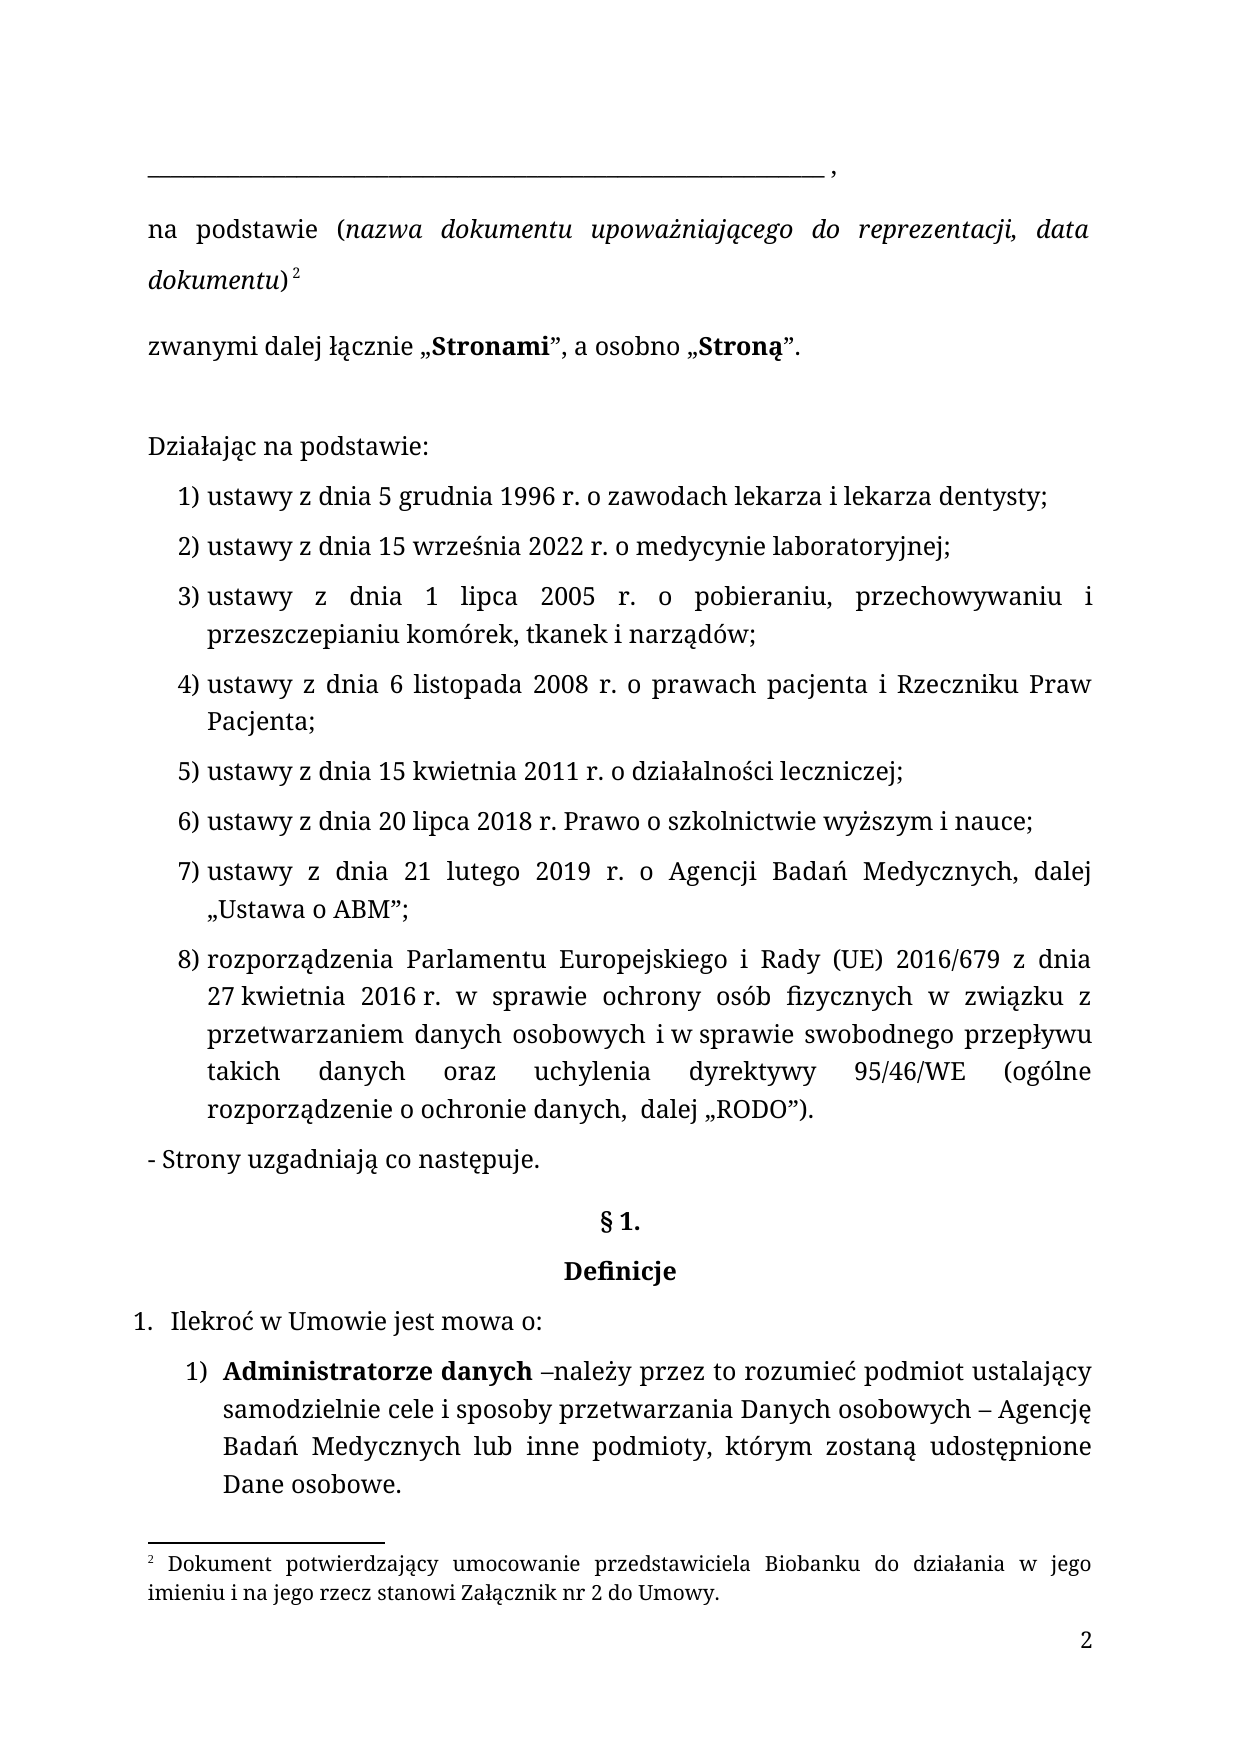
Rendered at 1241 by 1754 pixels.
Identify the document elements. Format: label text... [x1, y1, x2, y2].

list ustawy z dnia 6 listopada 2008 r. o prawach pacjenta i Rzeczniku Praw Pacjenta; [177, 663, 1092, 738]
list Administratorze danych –należy przez to rozumieć podmiot ustalający samodzielnie cele i sposoby przetwarzania Danych osobowych – Agencję Badań Medycznych lub inne podmioty, którym zostaną udostępnione Dane osobowe. [185, 1351, 1092, 1501]
list ustawy z dnia 1 lipca 2005 r. o pobieraniu, przechowywaniu i przeszczepianiu komórek, tkanek i narządów; [177, 576, 1092, 651]
text zwanymi dalej łącznie „Stronami”, a osobno „Stroną”. [148, 326, 1092, 363]
text - Strony uzgadniają co następuje. [148, 1138, 1092, 1176]
list Ilekroć w Umowie jest mowa o: [133, 1301, 1092, 1338]
text Definicje [148, 1251, 1092, 1288]
text ___________________________________________________________ , [148, 148, 1092, 182]
list ustawy z dnia 15 września 2022 r. o medycynie laboratoryjnej; [177, 526, 1092, 563]
list ustawy z dnia 21 lutego 2019 r. o Agencji Badań Medycznych, dalej „Ustawa o ABM”; [177, 851, 1092, 926]
list ustawy z dnia 5 grudnia 1996 r. o zawodach lekarza i lekarza dentysty; [177, 476, 1092, 513]
text Działając na podstawie: [148, 426, 1092, 463]
text § 1. [148, 1201, 1092, 1238]
list rozporządzenia Parlamentu Europejskiego i Rady (UE) 2016/679 z dnia 27 kwietnia 2016 r. w sprawie ochrony osób fizycznych w związku z przetwarzaniem danych osobowych i w sprawie swobodnego przepływu takich danych oraz uchylenia dyrektywy 95/46/WE (ogólne rozporządzenie o ochronie danych, dalej „RODO”). [177, 938, 1092, 1126]
text na podstawie (nazwa dokumentu upoważniającego do reprezentacji, data dokumentu) [148, 211, 1092, 296]
list ustawy z dnia 15 kwietnia 2011 r. o działalności leczniczej; [177, 751, 1092, 788]
list ustawy z dnia 20 lipca 2018 r. Prawo o szkolnictwie wyższym i nauce; [177, 801, 1092, 838]
